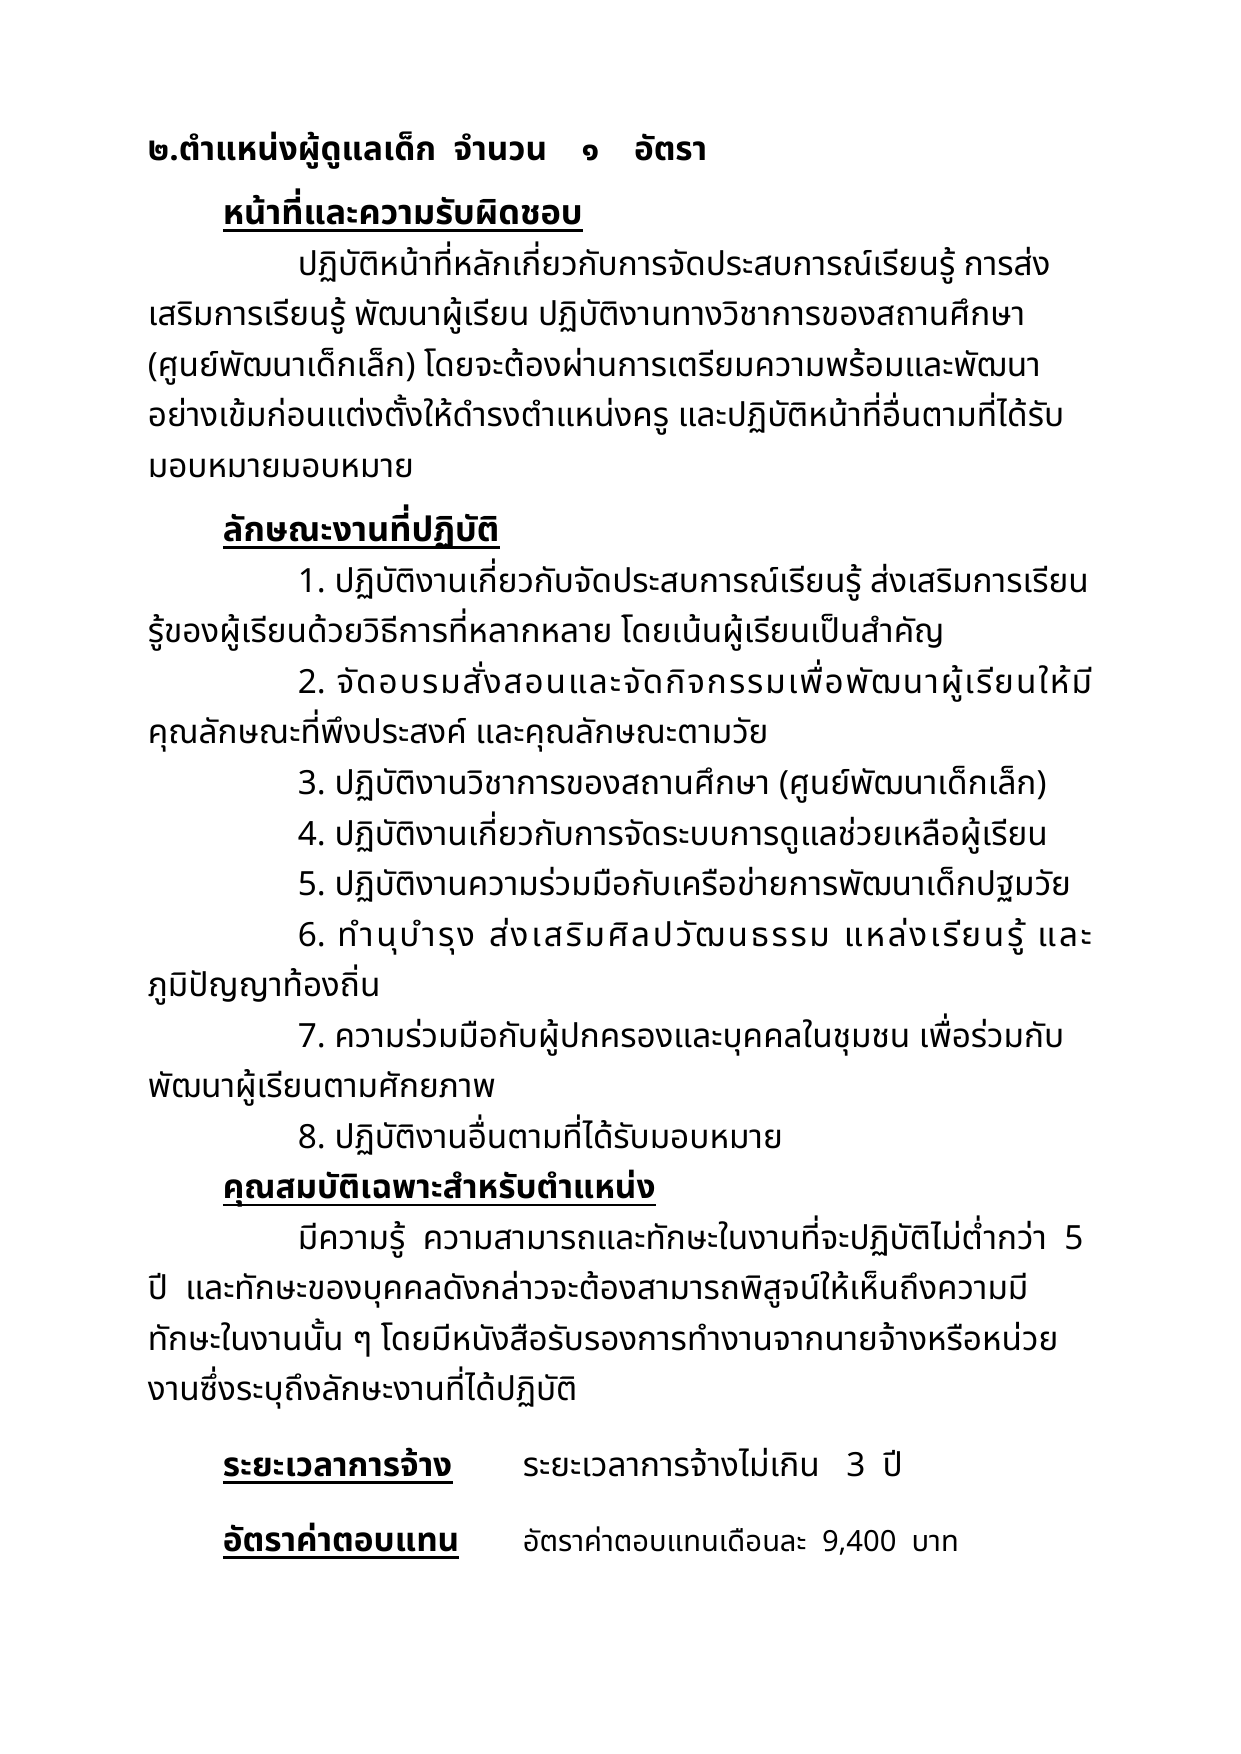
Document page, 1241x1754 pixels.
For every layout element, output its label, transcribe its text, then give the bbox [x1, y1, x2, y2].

subtitle ลักษณะงานที่ปฏิบัติ [148, 504, 1093, 557]
text ระยะเวลาการจ้าง ระยะเวลาการจ้างไม่เกิน 3 ปี [148, 1441, 1093, 1491]
text 1. ปฏิบัติงานเกี่ยวกับจัดประสบการณ์เรียนรู้ ส่งเสริมการเรียนรู้ของผู้เรียนด้วยวิธีการที่หลากหลาย โดยเน้นผู้เรียนเป็นสำคัญ [148, 557, 1093, 658]
text 4. ปฏิบัติงานเกี่ยวกับการจัดระบบการดูแลช่วยเหลือผู้เรียน [148, 809, 1093, 860]
text 2. จัดอบรมสั่งสอนและจัดกิจกรรมเพื่อพัฒนาผู้เรียนให้มีคุณลักษณะที่พึงประสงค์ และคุณลักษณะตามวัย [148, 658, 1093, 759]
text ปฏิบัติหน้าที่หลักเกี่ยวกับการจัดประสบการณ์เรียนรู้ การส่งเสริมการเรียนรู้ พัฒนาผู้เรียน ปฏิบัติงานทางวิชาการของสถานศึกษา (ศูนย์พัฒนาเด็กเล็ก) โดยจะต้องผ่านการเตรียมความพร้อมและพัฒนา [148, 240, 1093, 391]
text 6. ทำนุบำรุง ส่งเสริมศิลปวัฒนธรรม แหล่งเรียนรู้ และภูมิปัญญาท้องถิ่น [148, 911, 1093, 1012]
text คุณสมบัติเฉพาะสำหรับตำแหน่ง [148, 1163, 1093, 1214]
text 3. ปฏิบัติงานวิชาการของสถานศึกษา (ศูนย์พัฒนาเด็กเล็ก) [148, 759, 1093, 809]
text 8. ปฏิบัติงานอื่นตามที่ได้รับมอบหมาย [148, 1113, 1093, 1163]
text อัตราค่าตอบแทน อัตราค่าตอบแทนเดือนละ 9,400 บาท [148, 1516, 1093, 1567]
text มีความรู้ ความสามารถและทักษะในงานที่จะปฏิบัติไม่ต่ำกว่า 5 ปี และทักษะของบุคคลดังกล่าวจะต้องสามารถพิสูจน์ให้เห็นถึงความมีทักษะในงานนั้น ๆ โดยมีหนังสือรับรองการทำงานจากนายจ้างหรือหน่วยงานซึ่งระบุถึงลักษะงานที่ได้ปฏิบัติ [148, 1214, 1093, 1416]
text ๒.ตำแหน่งผู้ดูแลเด็ก จำนวน ๑ อัตรา [148, 125, 1093, 175]
subtitle หน้าที่และความรับผิดชอบ [148, 188, 1093, 240]
text 5. ปฏิบัติงานความร่วมมือกับเครือข่ายการพัฒนาเด็กปฐมวัย [148, 860, 1093, 911]
text อย่างเข้มก่อนแต่งตั้งให้ดำรงตำแหน่งครู และปฏิบัติหน้าที่อื่นตามที่ได้รับมอบหมายมอบหมาย [148, 391, 1093, 492]
text 7. ความร่วมมือกับผู้ปกครองและบุคคลในชุมชน เพื่อร่วมกับพัฒนาผู้เรียนตามศักยภาพ [148, 1012, 1093, 1113]
